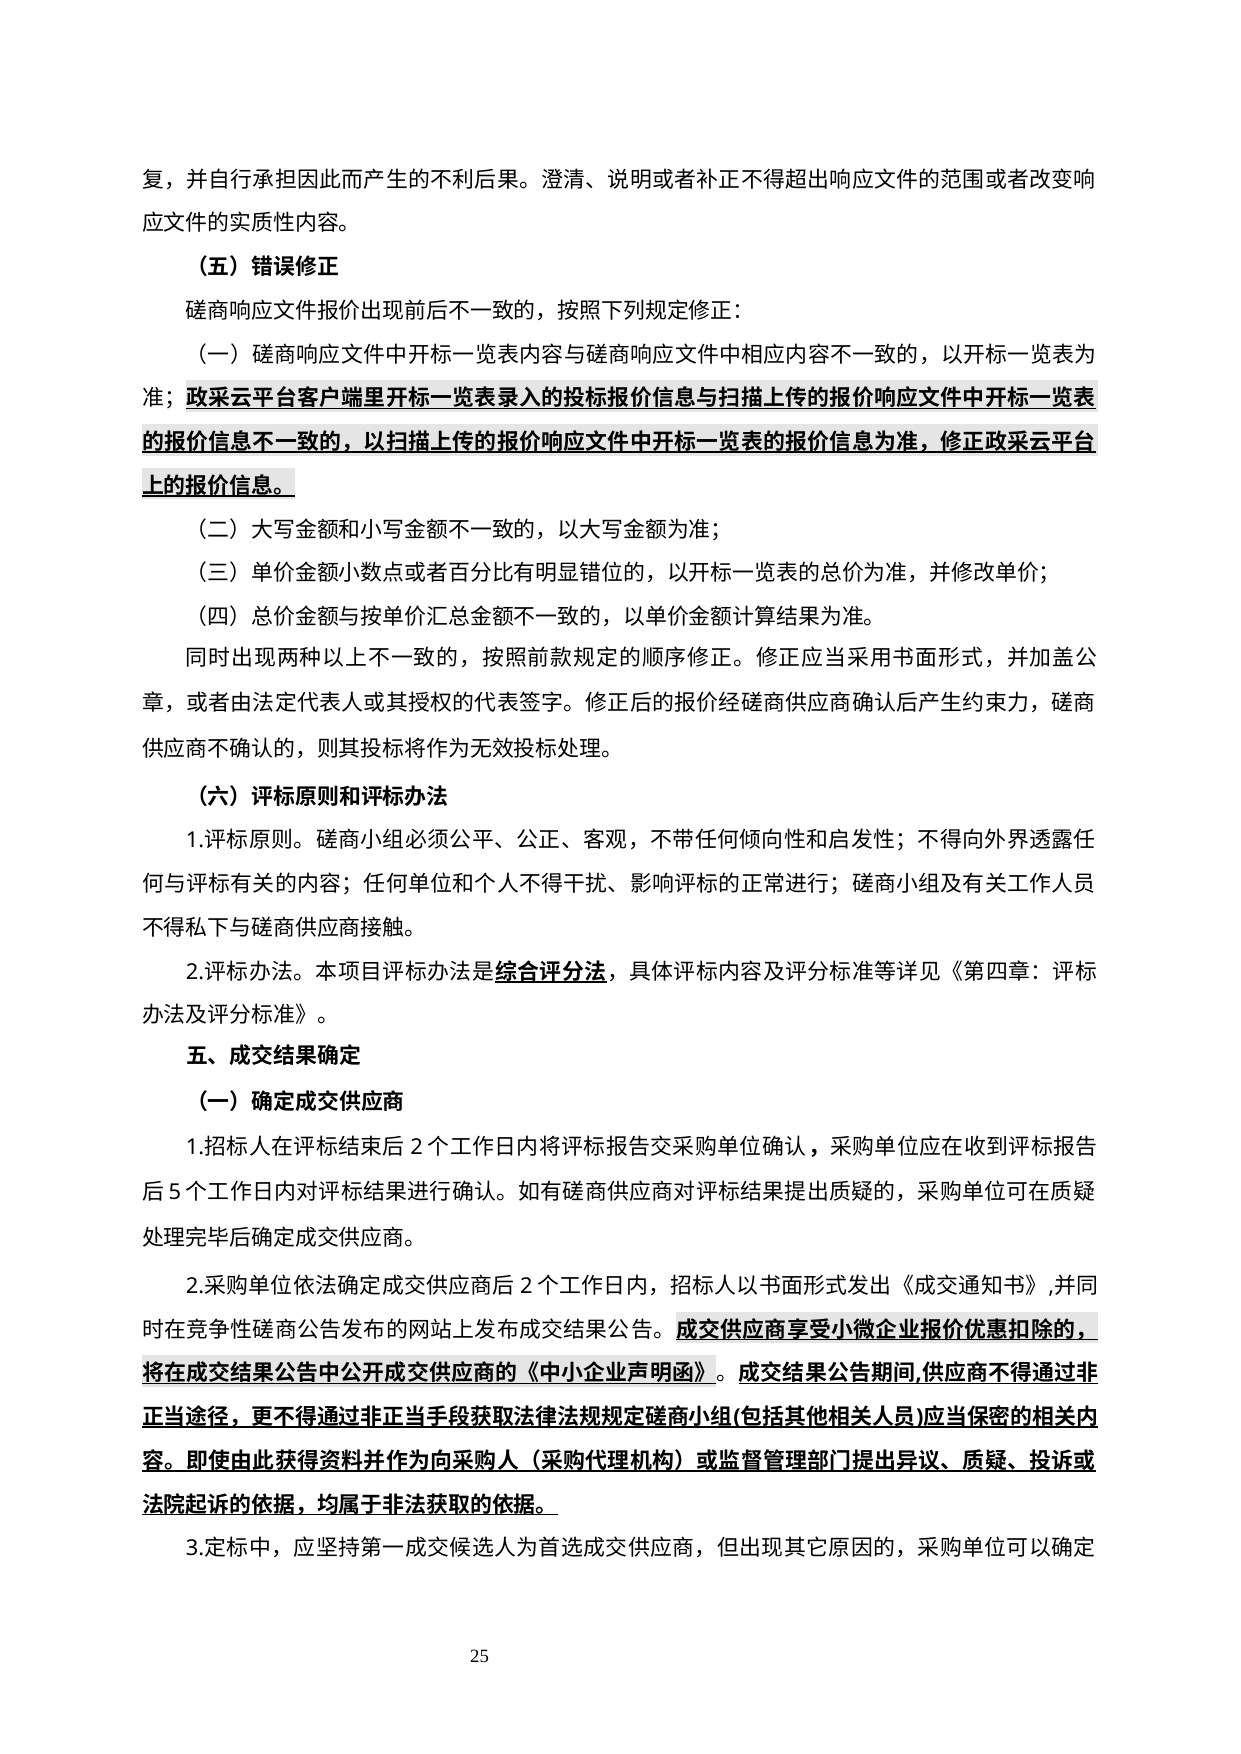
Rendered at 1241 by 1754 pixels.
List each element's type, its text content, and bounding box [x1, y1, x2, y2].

text 2.采购单位依法确定成交供应商后2个工作日内，招标人以书面形式发出《成交通知书》,并同时在竞争性磋商公告发布的网站上发布成交结果公告。成交供应商享受小微企业报价优惠扣除的，将在成交结果公告中公开成交供应商的《中小企业声明函》。成交结果公告期间,供应商不得通过非正当途径，更不得通过非正当手段获取法律法规规定磋商小组(包括其他相关人员)应当保密的相关内容。即使由此获得资料并作为向采购人（采购代理机构）或监督管理部门提出异议、质疑、投诉或法院起诉的依据，均属于非法获取的依据。 [142, 1258, 1098, 1426]
text （一）确定成交供应商 [142, 1077, 1098, 1122]
text （二）大写金额和小写金额不一致的，以大写金额为准； [142, 502, 1098, 546]
text （六）评标原则和评标办法 [142, 769, 1098, 813]
text （一）磋商响应文件中开标一览表内容与磋商响应文件中相应内容不一致的，以开标一览表为准；政采云平台客户端里开标一览表录入的投标报价信息与扫描上传的报价响应文件中开标一览表的报价信息不一致的，以扫描上传的报价响应文件中开标一览表的报价信息为准，修正政采云平台上的报价信息。 [142, 327, 1098, 424]
text （三）单价金额小数点或者百分比有明显错位的，以开标一览表的总价为准，并修改单价； [142, 546, 1098, 589]
text 2.评标办法。本项目评标办法是综合评分法，具体评标内容及评分标准等详见《第四章：评标办法及评分标准》。 [142, 944, 1098, 1032]
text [142, 1521, 1098, 1564]
text （四）总价金额与按单价汇总金额不一致的，以单价金额计算结果为准。 [142, 589, 1098, 633]
text 五、成交结果确定 [142, 1032, 1098, 1077]
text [142, 152, 1098, 239]
text 1.招标人在评标结束后2个工作日内将评标报告交采购单位确认，采购单位应在收到评标报告后5个工作日内对评标结果进行确认。如有磋商供应商对评标结果提出质疑的，采购单位可在质疑处理完毕后确定成交供应商。 [142, 1122, 1098, 1258]
text （一）磋商响应文件中开标一览表内容与磋商响应文件中相应内容不一致的，以开标一览表为准；政采云平台客户端里开标一览表录入的投标报价信息与扫描上传的报价响应文件中开标一览表的报价信息不一致的，以扫描上传的报价响应文件中开标一览表的报价信息为准，修正政采云平台上的报价信息。 [142, 456, 1098, 502]
text 同时出现两种以上不一致的，按照前款规定的顺序修正。修正应当采用书面形式，并加盖公章，或者由法定代表人或其授权的代表签字。修正后的报价经磋商供应商确认后产生约束力，磋商供应商不确认的，则其投标将作为无效投标处理。 [142, 633, 1098, 769]
text 磋商响应文件报价出现前后不一致的，按照下列规定修正： [142, 283, 1098, 327]
text 1.评标原则。磋商小组必须公平、公正、客观，不带任何倾向性和启发性；不得向外界透露任何与评标有关的内容；任何单位和个人不得干扰、影响评标的正常进行；磋商小组及有关工作人员不得私下与磋商供应商接触。 [142, 813, 1098, 944]
text （五）错误修正 [142, 239, 1098, 283]
text 2.采购单位依法确定成交供应商后2个工作日内，招标人以书面形式发出《成交通知书》,并同时在竞争性磋商公告发布的网站上发布成交结果公告。成交供应商享受小微企业报价优惠扣除的，将在成交结果公告中公开成交供应商的《中小企业声明函》。成交结果公告期间,供应商不得通过非正当途径，更不得通过非正当手段获取法律法规规定磋商小组(包括其他相关人员)应当保密的相关内容。即使由此获得资料并作为向采购人（采购代理机构）或监督管理部门提出异议、质疑、投诉或法院起诉的依据，均属于非法获取的依据。 [142, 1428, 1098, 1521]
